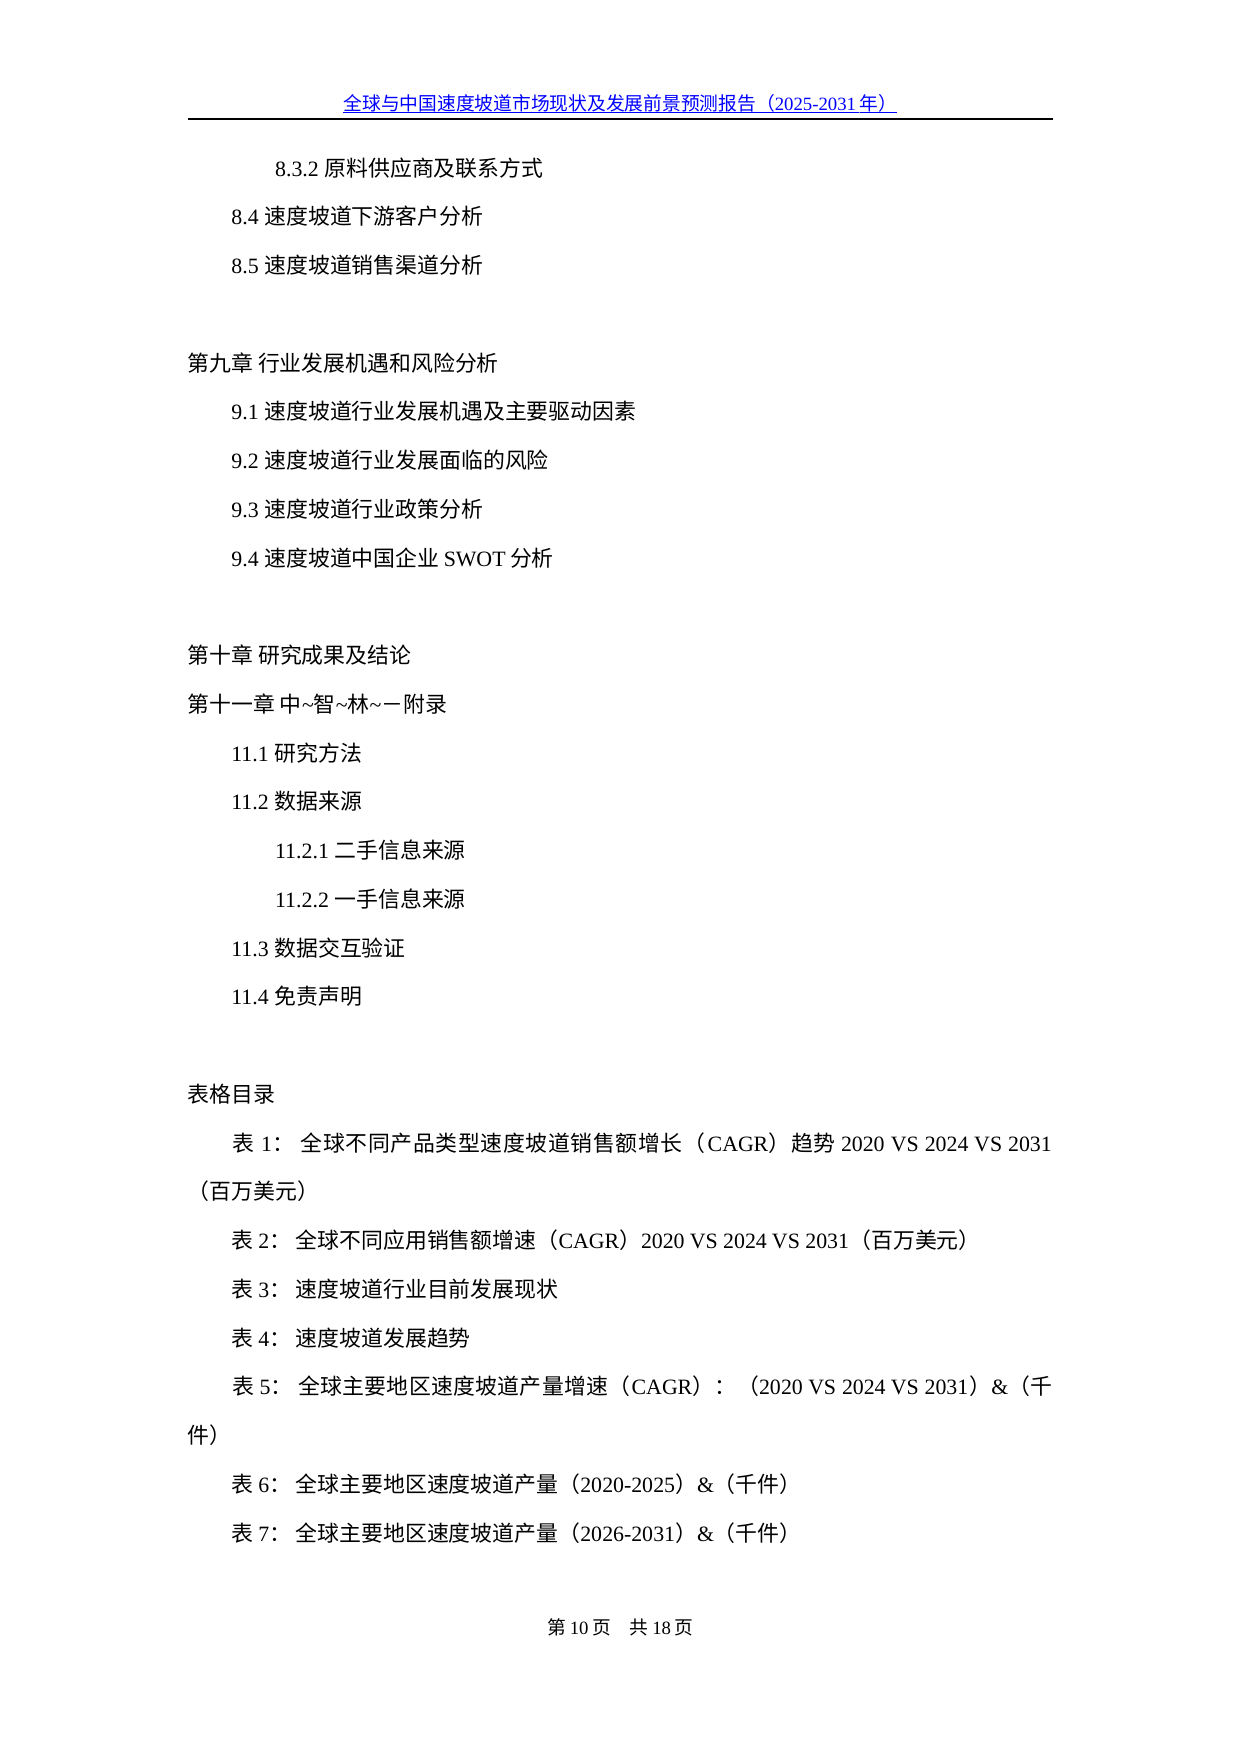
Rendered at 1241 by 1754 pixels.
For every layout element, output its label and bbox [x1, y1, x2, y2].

text [187, 150, 1053, 1548]
